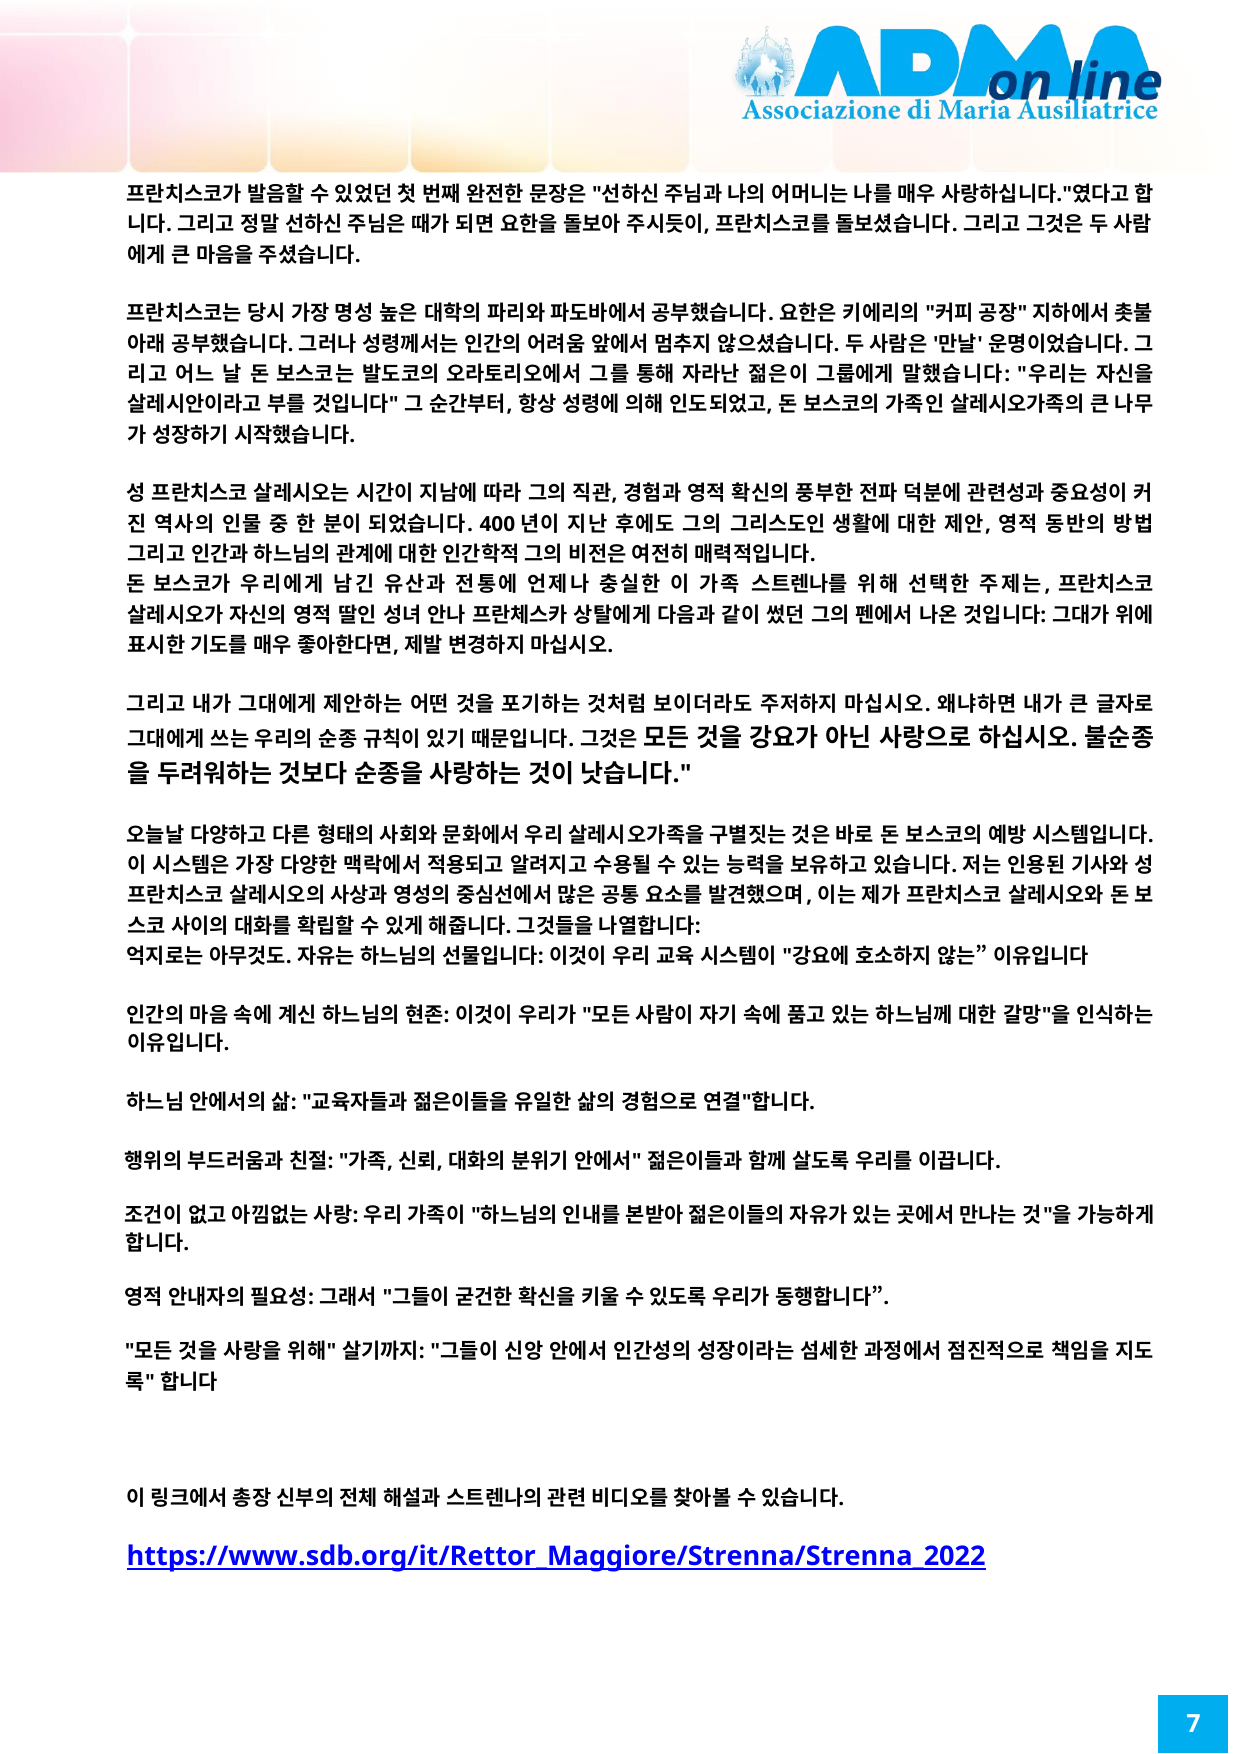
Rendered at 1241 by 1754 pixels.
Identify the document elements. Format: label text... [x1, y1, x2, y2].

text 이 링크에서 총장 신부의 전체 해설과 스트렌나의 관련 비디오를 찾아볼 수 있습니다. [126, 1481, 1160, 1512]
text 조건이 없고 아낌없는 사랑: 우리 가족이 "하느님의 인내를 본받아 젊은이들의 자유가 있는 곳에서 만나는 것"을 가능하게 합니다. [124, 1198, 1155, 1257]
picture [0, 0, 1239, 173]
text 영적 안내자의 필요성: 그래서 "그들이 굳건한 확신을 키울 수 있도록 우리가 동행합니다”. [124, 1281, 1155, 1311]
text https://www.sdb.org/it/Rettor_Maggiore/Strenna/Strenna_2022 [126, 1536, 1154, 1573]
text 프란치스코가 발음할 수 있었던 첫 번째 완전한 문장은 "선하신 주님과 나의 어머니는 나를 매우 사랑하십니다."였다고 합니다. 그리고 정말 선하신 주님은 때가 되면 요한을 돌보아 주시듯이, 프란치스코를 돌보셨습니다. 그리고 그것은 두 사람에게 큰 마음을 주셨습니다. [126, 177, 1154, 268]
text 행위의 부드러움과 친절: "가족, 신뢰, 대화의 분위기 안에서" 젊은이들과 함께 살도록 우리를 이끕니다. [124, 1144, 1155, 1174]
text 억지로는 아무것도. 자유는 하느님의 선물입니다: 이것이 우리 교육 시스템이 "강요에 호소하지 않는” 이유입니다 [126, 939, 1154, 970]
text 오늘날 다양하고 다른 형태의 사회와 문화에서 우리 살레시오가족을 구별짓는 것은 바로 돈 보스코의 예방 시스템입니다. 이 시스템은 가장 다양한 맥락에서 적용되고 알려지고 수용될 수 있는 능력을 보유하고 있습니다. 저는 인용된 기사와 성 프란치스코 살레시오의 사상과 영성의 중심선에서 많은 공통 요소를 발견했으며, 이는 제가 프란치스코 살레시오와 돈 보스코 사이의 대화를 확립할 수 있게 해줍니다. 그것들을 나열합니다: [126, 818, 1154, 939]
text 하느님 안에서의 삶: "교육자들과 젊은이들을 유일한 삶의 경험으로 연결"합니다. [126, 1085, 1154, 1116]
text 인간의 마음 속에 계신 하느님의 현존: 이것이 우리가 "모든 사람이 자기 속에 품고 있는 하느님께 대한 갈망"을 인식하는 이유입니다. [126, 998, 1154, 1057]
text 그리고 내가 그대에게 제안하는 어떤 것을 포기하는 것처럼 보이더라도 주저하지 마십시오. 왜냐하면 내가 큰 글자로 그대에게 쓰는 우리의 순종 규칙이 있기 때문입니다. 그것은 모든 것을 강요가 아닌 사랑으로 하십시오. 불순종을 두려워하는 것보다 순종을 사랑하는 것이 낫습니다." [126, 687, 1154, 790]
text 프란치스코는 당시 가장 명성 높은 대학의 파리와 파도바에서 공부했습니다. 요한은 키에리의 "커피 공장" 지하에서 촛불 아래 공부했습니다. 그러나 성령께서는 인간의 어려움 앞에서 멈추지 않으셨습니다. 두 사람은 '만날' 운명이었습니다. 그리고 어느 날 돈 보스코는 발도코의 오라토리오에서 그를 통해 자라난 젊은이 그룹에게 말했습니다: "우리는 자신을 살레시안이라고 부를 것입니다" 그 순간부터, 항상 성령에 의해 인도되었고, 돈 보스코의 가족인 살레시오가족의 큰 나무가 성장하기 시작했습니다. [126, 297, 1154, 448]
text "모든 것을 사랑을 위해" 살기까지: "그들이 신앙 안에서 인간성의 성장이라는 섬세한 과정에서 점진적으로 책임을 지도록" 합니다 [124, 1335, 1155, 1395]
text 돈 보스코가 우리에게 남긴 유산과 전통에 언제나 충실한 이 가족 스트렌나를 위해 선택한 주제는, 프란치스코 살레시오가 자신의 영적 딸인 성녀 안나 프란체스카 상탈에게 다음과 같이 썼던 그의 펜에서 나온 것입니다: 그대가 위에 표시한 기도를 매우 좋아한다면, 제발 변경하지 마십시오. [126, 567, 1154, 658]
text 성 프란치스코 살레시오는 시간이 지남에 따라 그의 직관, 경험과 영적 확신의 풍부한 전파 덕분에 관련성과 중요성이 커진 역사의 인물 중 한 분이 되었습니다. 400년이 지난 후에도 그의 그리스도인 생활에 대한 제안, 영적 동반의 방법 그리고 인간과 하느님의 관계에 대한 인간학적 그의 비전은 여전히 ​​매력적입니다. [126, 477, 1154, 567]
